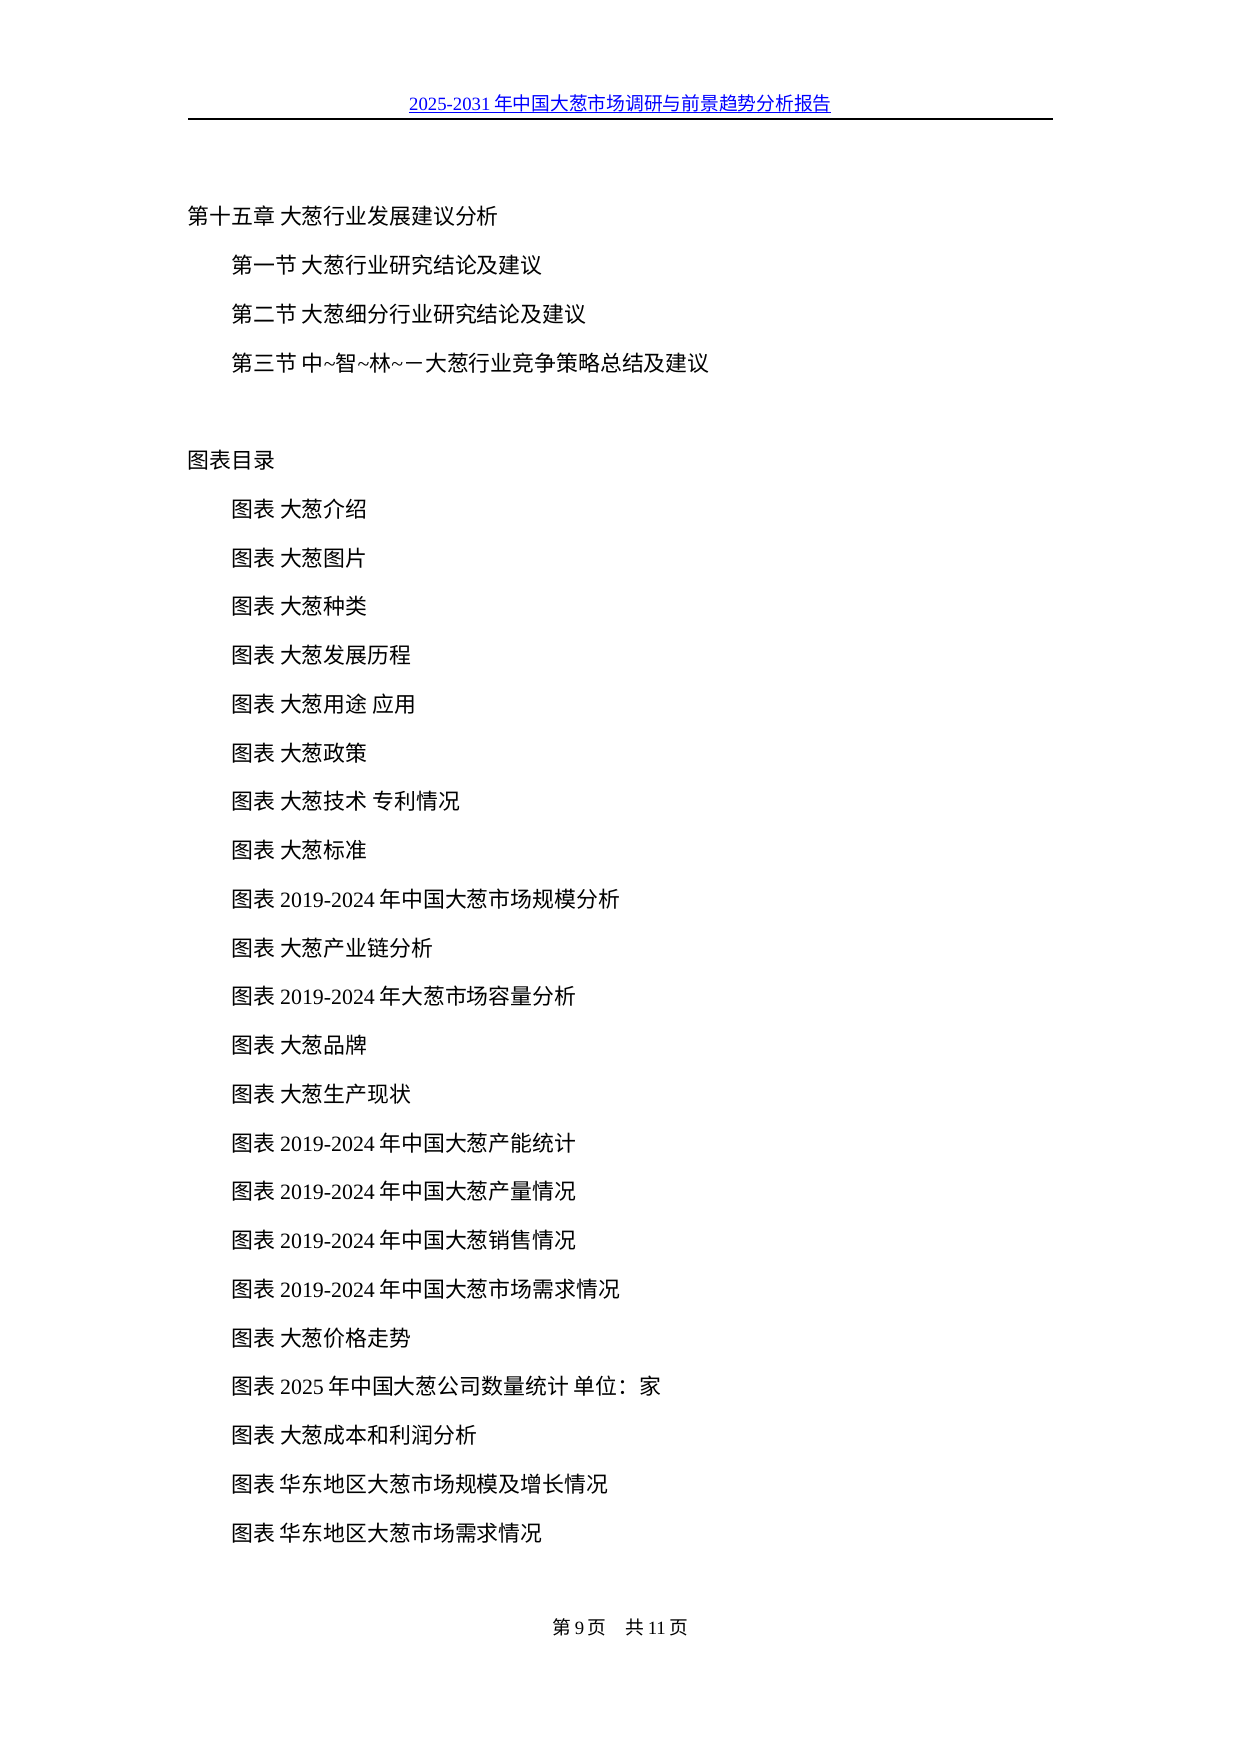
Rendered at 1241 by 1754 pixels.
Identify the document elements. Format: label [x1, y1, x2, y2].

text [187, 150, 1053, 1548]
